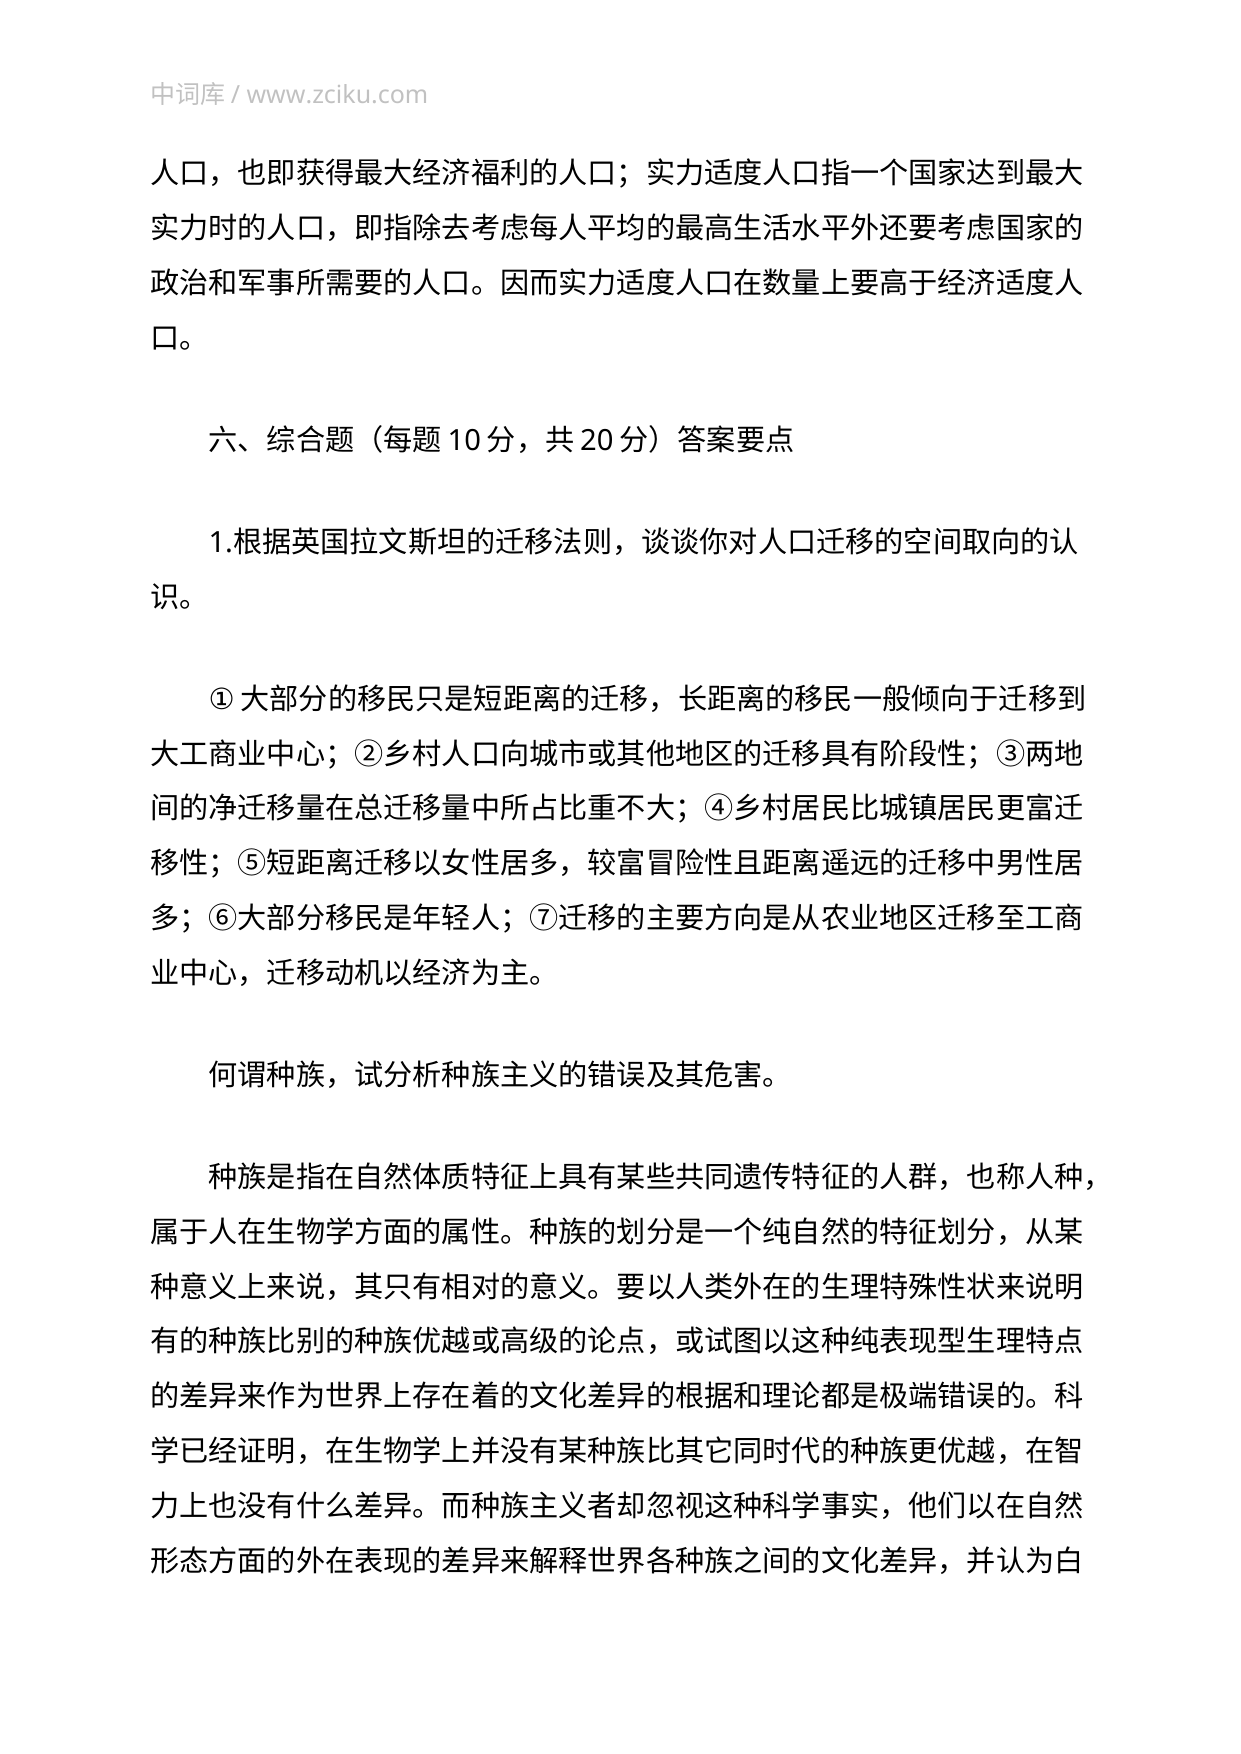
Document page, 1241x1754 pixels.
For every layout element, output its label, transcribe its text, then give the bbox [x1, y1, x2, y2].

text 何谓种族，试分析种族主义的错误及其危害。 [150, 1052, 1090, 1094]
text 六、综合题（每题10分，共20分）答案要点 [150, 416, 1090, 459]
text ①大部分的移民只是短距离的迁移，长距离的移民一般倾向于迁移到大工商业中心；②乡村人口向城市或其他地区的迁移具有阶段性；③两地间的净迁移量在总迁移量中所占比重不大；④乡村居民比城镇居民更富迁移性；⑤短距离迁移以女性居多，较富冒险性且距离遥远的迁移中男性居多；⑥大部分移民是年轻人；⑦迁移的主要方向是从农业地区迁移至工商业中心，迁移动机以经济为主。 [150, 675, 1090, 992]
text 1.根据英国拉文斯坦的迁移法则，谈谈你对人口迁移的空间取向的认识。 [150, 518, 1090, 616]
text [150, 1153, 1090, 1580]
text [150, 150, 1090, 357]
